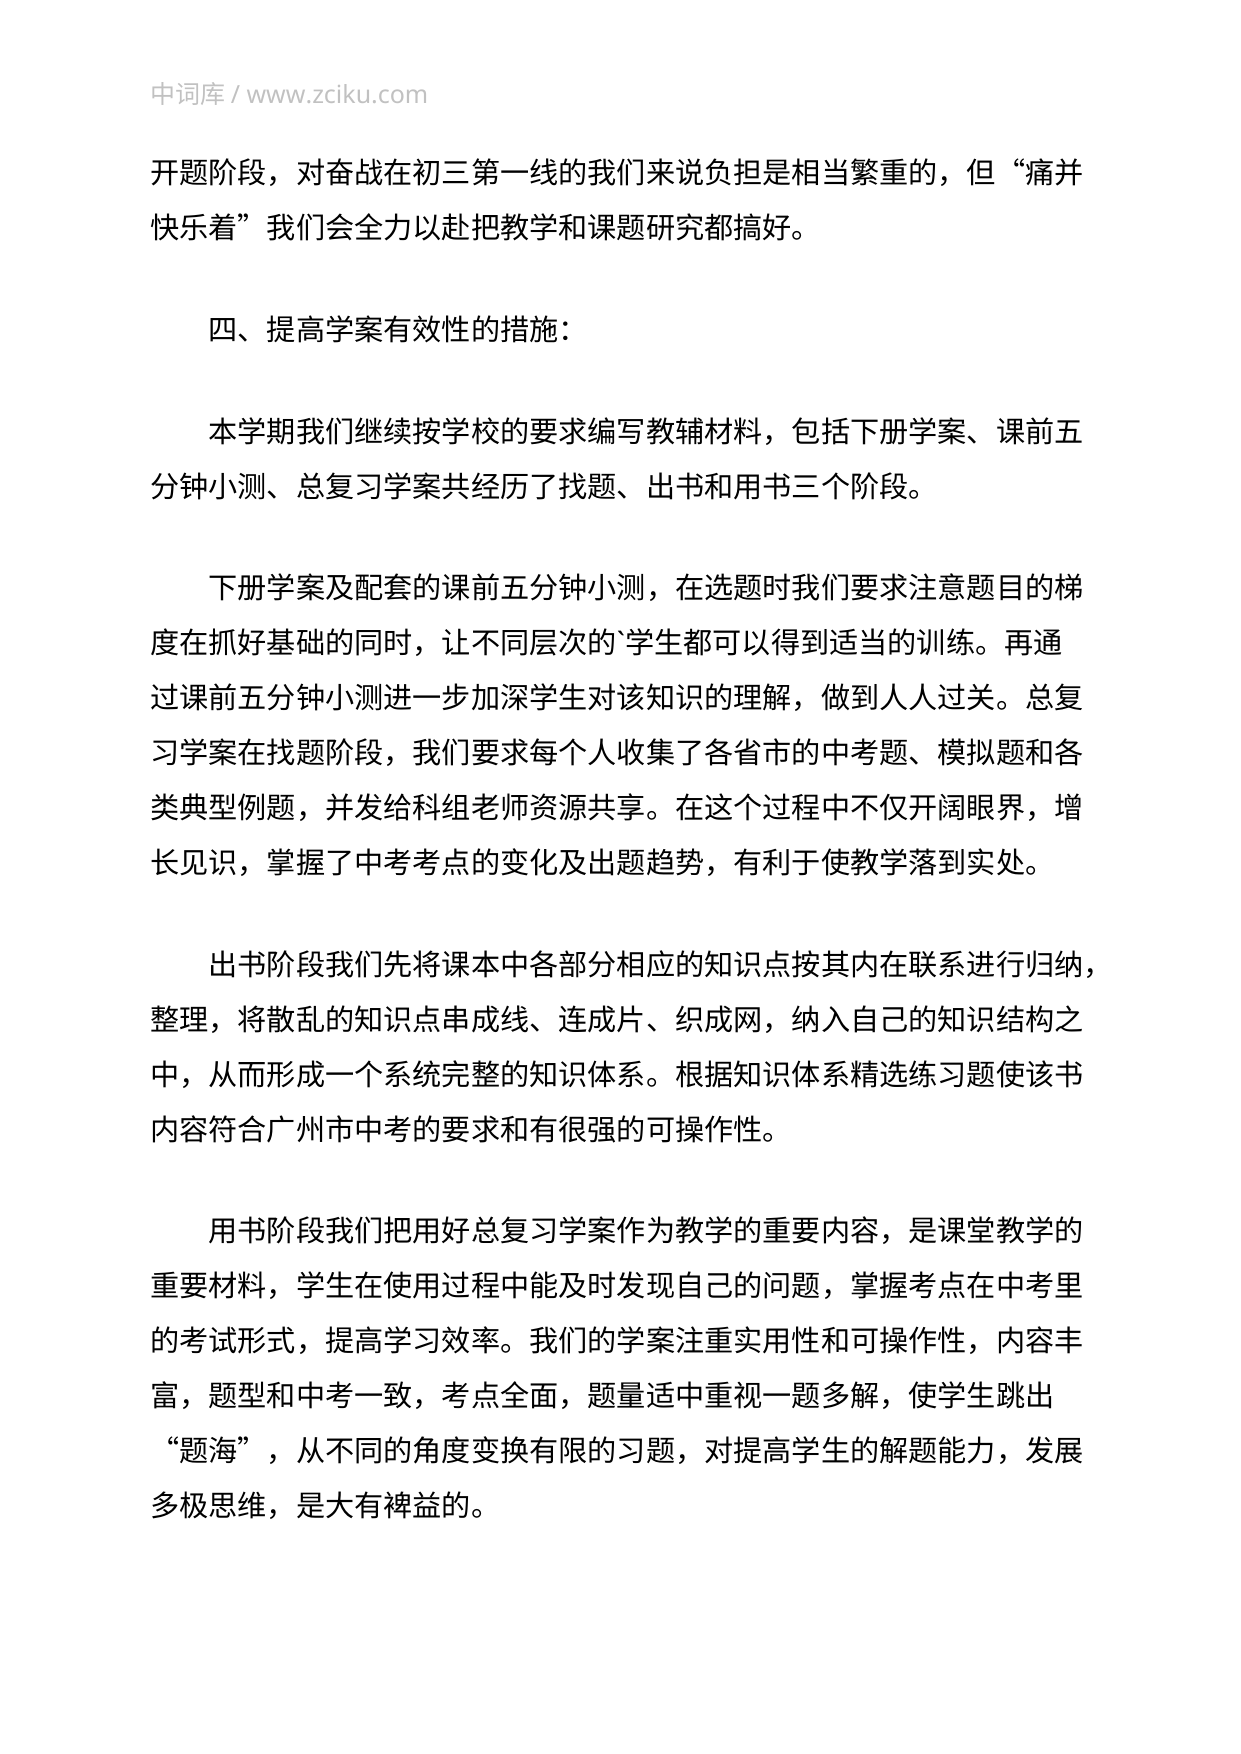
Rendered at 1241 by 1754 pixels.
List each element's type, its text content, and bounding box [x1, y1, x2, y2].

text 四、提高学案有效性的措施： [150, 307, 1090, 349]
text 用书阶段我们把用好总复习学案作为教学的重要内容，是课堂教学的重要材料，学生在使用过程中能及时发现自己的问题，掌握考点在中考里的考试形式，提高学习效率。我们的学案注重实用性和可操作性，内容丰富，题型和中考一致，考点全面，题量适中重视一题多解，使学生跳出“题海”，从不同的角度变换有限的习题，对提高学生的解题能力，发展多极思维，是大有裨益的。 [150, 1208, 1090, 1525]
text 本学期我们继续按学校的要求编写教辅材料，包括下册学案、课前五分钟小测、总复习学案共经历了找题、出书和用书三个阶段。 [150, 408, 1090, 506]
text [150, 150, 1090, 247]
text 下册学案及配套的课前五分钟小测，在选题时我们要求注意题目的梯度在抓好基础的同时，让不同层次的`学生都可以得到适当的训练。再通过课前五分钟小测进一步加深学生对该知识的理解，做到人人过关。总复习学案在找题阶段，我们要求每个人收集了各省市的中考题、模拟题和各类典型例题，并发给科组老师资源共享。在这个过程中不仅开阔眼界，增长见识，掌握了中考考点的变化及出题趋势，有利于使教学落到实处。 [150, 565, 1090, 882]
text 出书阶段我们先将课本中各部分相应的知识点按其内在联系进行归纳，整理，将散乱的知识点串成线、连成片、织成网，纳入自己的知识结构之中，从而形成一个系统完整的知识体系。根据知识体系精选练习题使该书内容符合广州市中考的要求和有很强的可操作性。 [150, 941, 1090, 1148]
